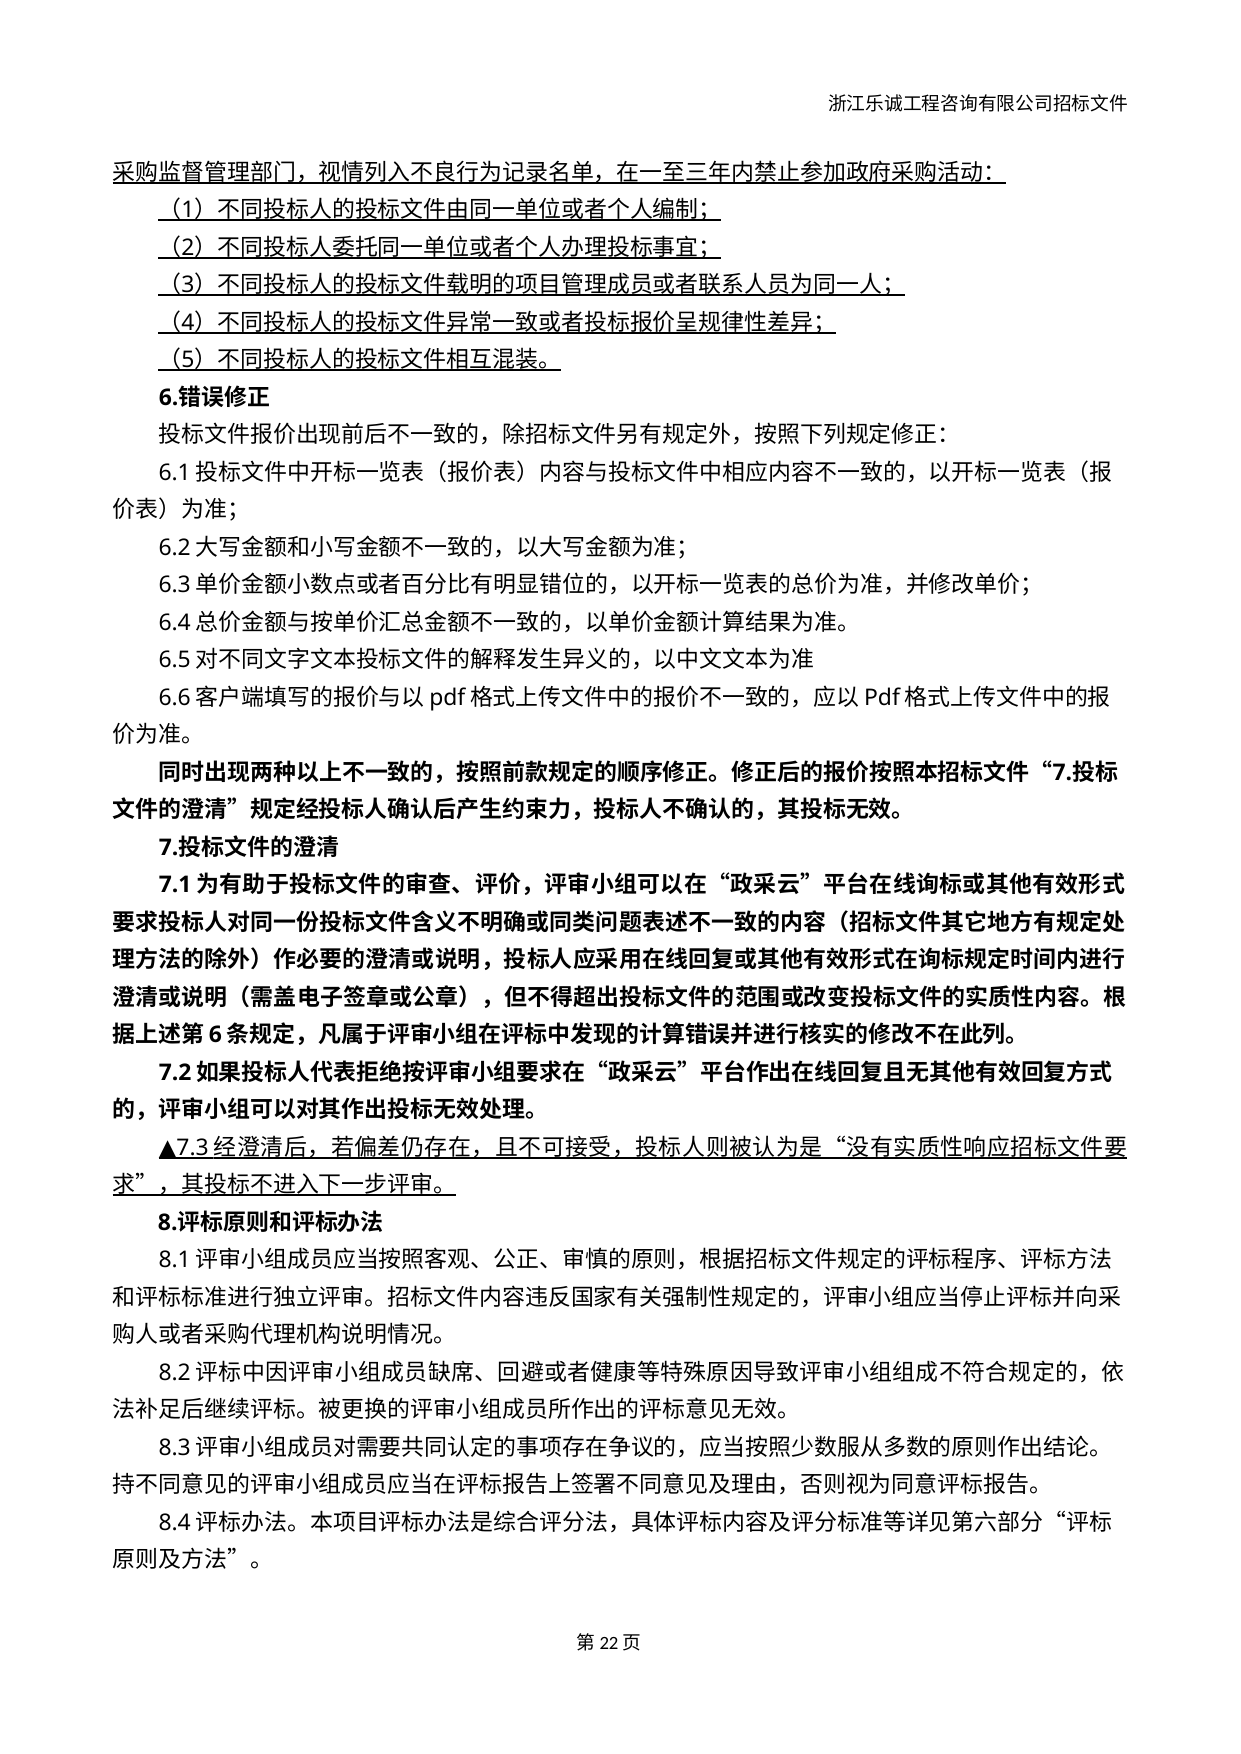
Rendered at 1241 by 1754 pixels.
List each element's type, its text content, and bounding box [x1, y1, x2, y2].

text 8.1评审小组成员应当按照客观、公正、审慎的原则，根据招标文件规定的评标程序、评标方法和评标标准进行独立评审。招标文件内容违反国家有关强制性规定的，评审小组应当停止评标并向采购人或者采购代理机构说明情况。 [112, 1237, 1128, 1350]
text （4）不同投标人的投标文件异常一致或者投标报价呈规律性差异； [112, 300, 1128, 337]
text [112, 150, 1128, 187]
text （1）不同投标人的投标文件由同一单位或者个人编制； [112, 187, 1128, 225]
text 6.3单价金额小数点或者百分比有明显错位的，以开标一览表的总价为准，并修改单价； [112, 562, 1128, 600]
text 8.3评审小组成员对需要共同认定的事项存在争议的，应当按照少数服从多数的原则作出结论。持不同意见的评审小组成员应当在评标报告上签署不同意见及理由，否则视为同意评标报告。 [112, 1425, 1128, 1500]
text （3）不同投标人的投标文件载明的项目管理成员或者联系人员为同一人； [112, 262, 1128, 300]
text 投标文件报价出现前后不一致的，除招标文件另有规定外，按照下列规定修正： [112, 412, 1128, 450]
text 6.2大写金额和小写金额不一致的，以大写金额为准； [112, 525, 1128, 562]
text 7.1为有助于投标文件的审查、评价，评审小组可以在“政采云”平台在线询标或其他有效形式要求投标人对同一份投标文件含义不明确或同类问题表述不一致的内容（招标文件其它地方有规定处理方法的除外）作必要的澄清或说明，投标人应采用在线回复或其他有效形式在询标规定时间内进行澄清或说明（需盖电子签章或公章），但不得超出投标文件的范围或改变投标文件的实质性内容。根据上述第6条规定，凡属于评审小组在评标中发现的计算错误并进行核实的修改不在此列。 [112, 862, 1128, 1050]
text （2）不同投标人委托同一单位或者个人办理投标事宜； [112, 225, 1128, 262]
text 同时出现两种以上不一致的，按照前款规定的顺序修正。修正后的报价按照本招标文件“7.投标文件的澄清”规定经投标人确认后产生约束力，投标人不确认的，其投标无效。 [112, 750, 1128, 825]
text 6.6客户端填写的报价与以pdf格式上传文件中的报价不一致的，应以Pdf格式上传文件中的报价为准。 [112, 675, 1128, 750]
text 6.1投标文件中开标一览表（报价表）内容与投标文件中相应内容不一致的，以开标一览表（报价表）为准； [112, 450, 1128, 525]
text 6.4总价金额与按单价汇总金额不一致的，以单价金额计算结果为准。 [112, 600, 1128, 637]
text 8.2评标中因评审小组成员缺席、回避或者健康等特殊原因导致评审小组组成不符合规定的，依法补足后继续评标。被更换的评审小组成员所作出的评标意见无效。 [112, 1350, 1128, 1425]
text 8.4评标办法。本项目评标办法是综合评分法，具体评标内容及评分标准等详见第六部分“评标原则及方法”。 [112, 1500, 1128, 1575]
text 8.评标原则和评标办法 [112, 1200, 1128, 1237]
text 6.错误修正 [112, 375, 1128, 412]
text ▲7.3经澄清后，若偏差仍存在，且不可接受，投标人则被认为是“没有实质性响应招标文件要求”，其投标不进入下一步评审。 [112, 1125, 1128, 1200]
text 7.投标文件的澄清 [112, 825, 1128, 862]
text 6.5对不同文字文本投标文件的解释发生异义的，以中文文本为准 [112, 637, 1128, 675]
text 7.2如果投标人代表拒绝按评审小组要求在“政采云”平台作出在线回复且无其他有效回复方式的，评审小组可以对其作出投标无效处理。 [112, 1050, 1128, 1125]
text （5）不同投标人的投标文件相互混装。 [112, 337, 1128, 375]
